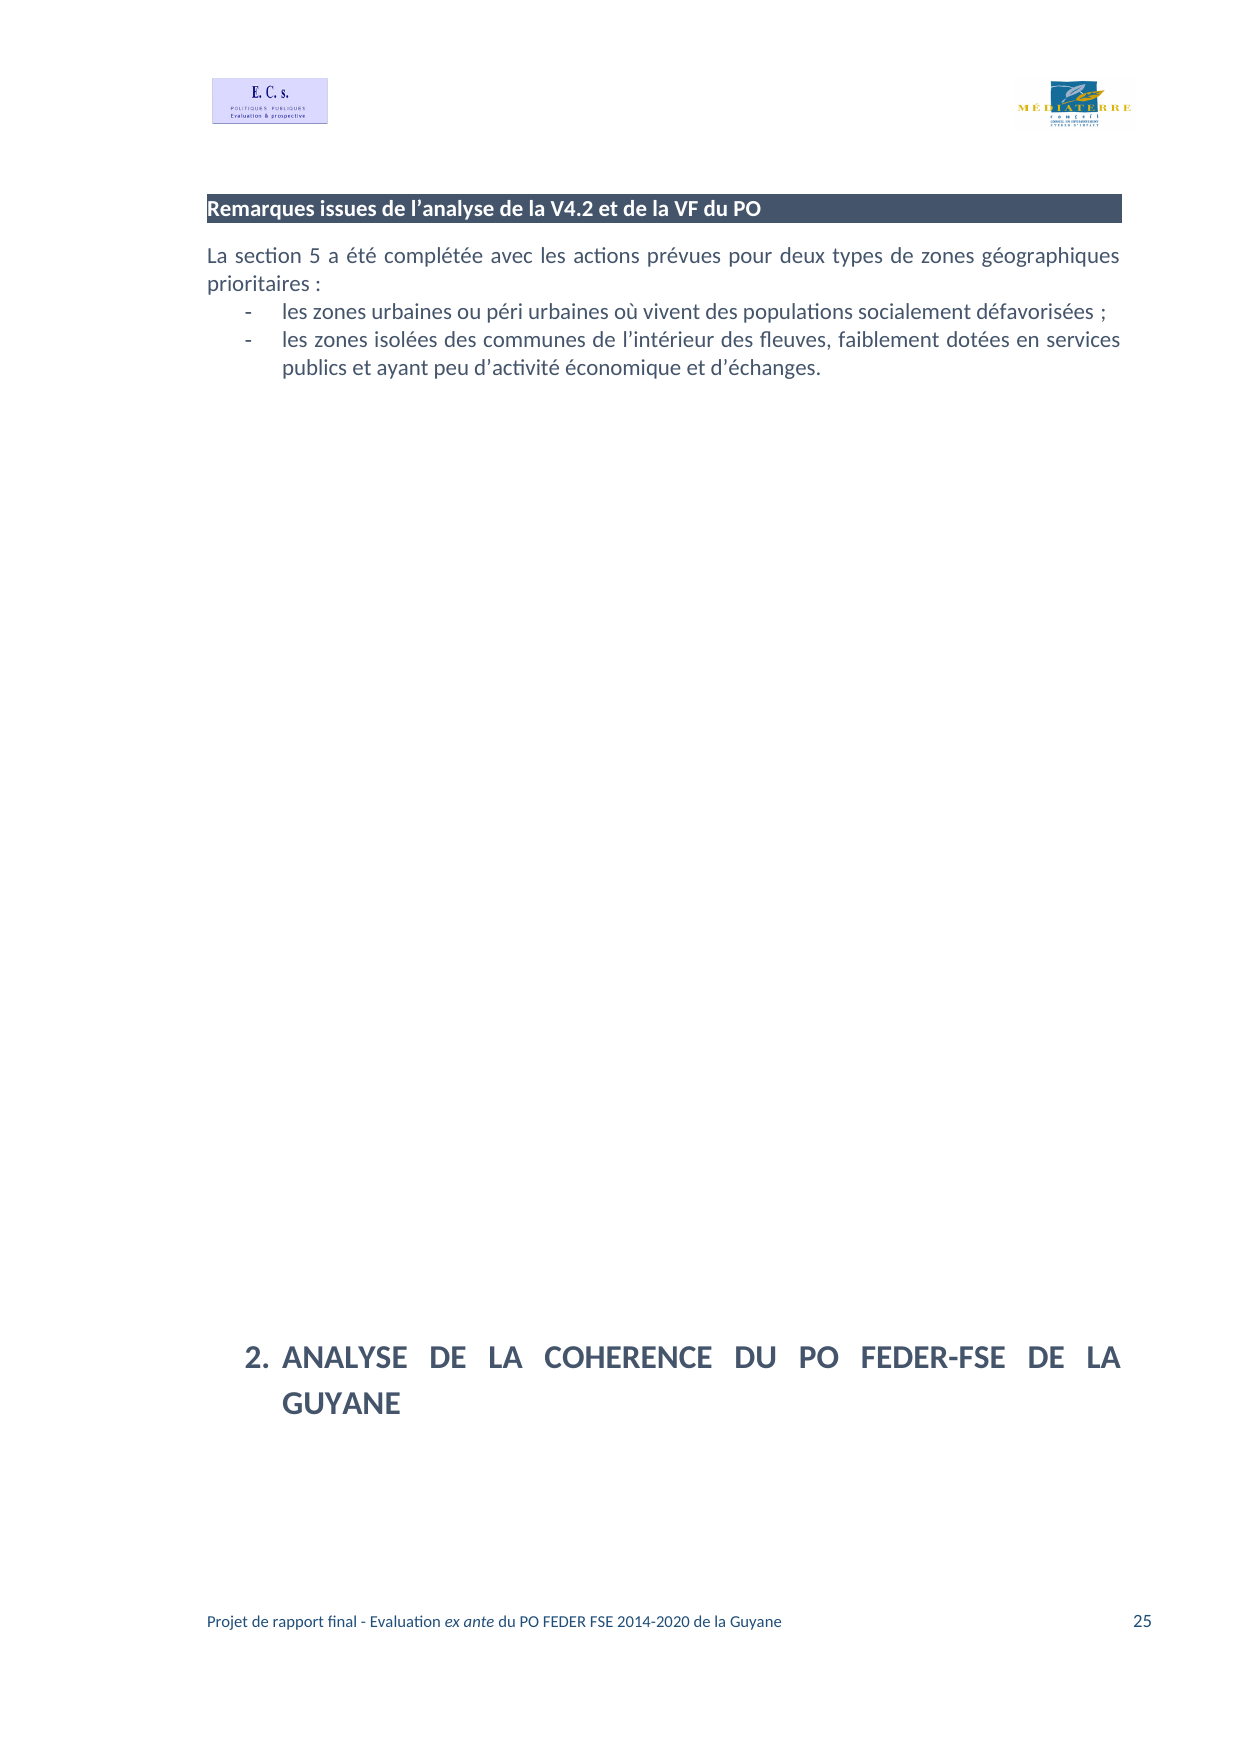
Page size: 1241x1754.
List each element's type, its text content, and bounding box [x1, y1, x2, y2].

text Remarques issues de l’analyse de la V4.2 et de la VF du PO [207, 194, 1122, 223]
subtitle ANALYSE DE LA COHERENCE DU PO FEDER-FSE DE LA GUYANE [244, 1336, 1122, 1423]
text La section 5 a été complétée avec les actions prévues pour deux types de zones géographiques prioritaires : [207, 241, 1122, 297]
picture [212, 78, 328, 124]
picture [1014, 77, 1136, 131]
list les zones isolées des communes de l’intérieur des fleuves, faiblement dotées en services publics et ayant peu d’activité économique et d’échanges. [244, 326, 1122, 382]
list les zones urbaines ou péri urbaines où vivent des populations socialement défavorisées ; [244, 297, 1122, 326]
